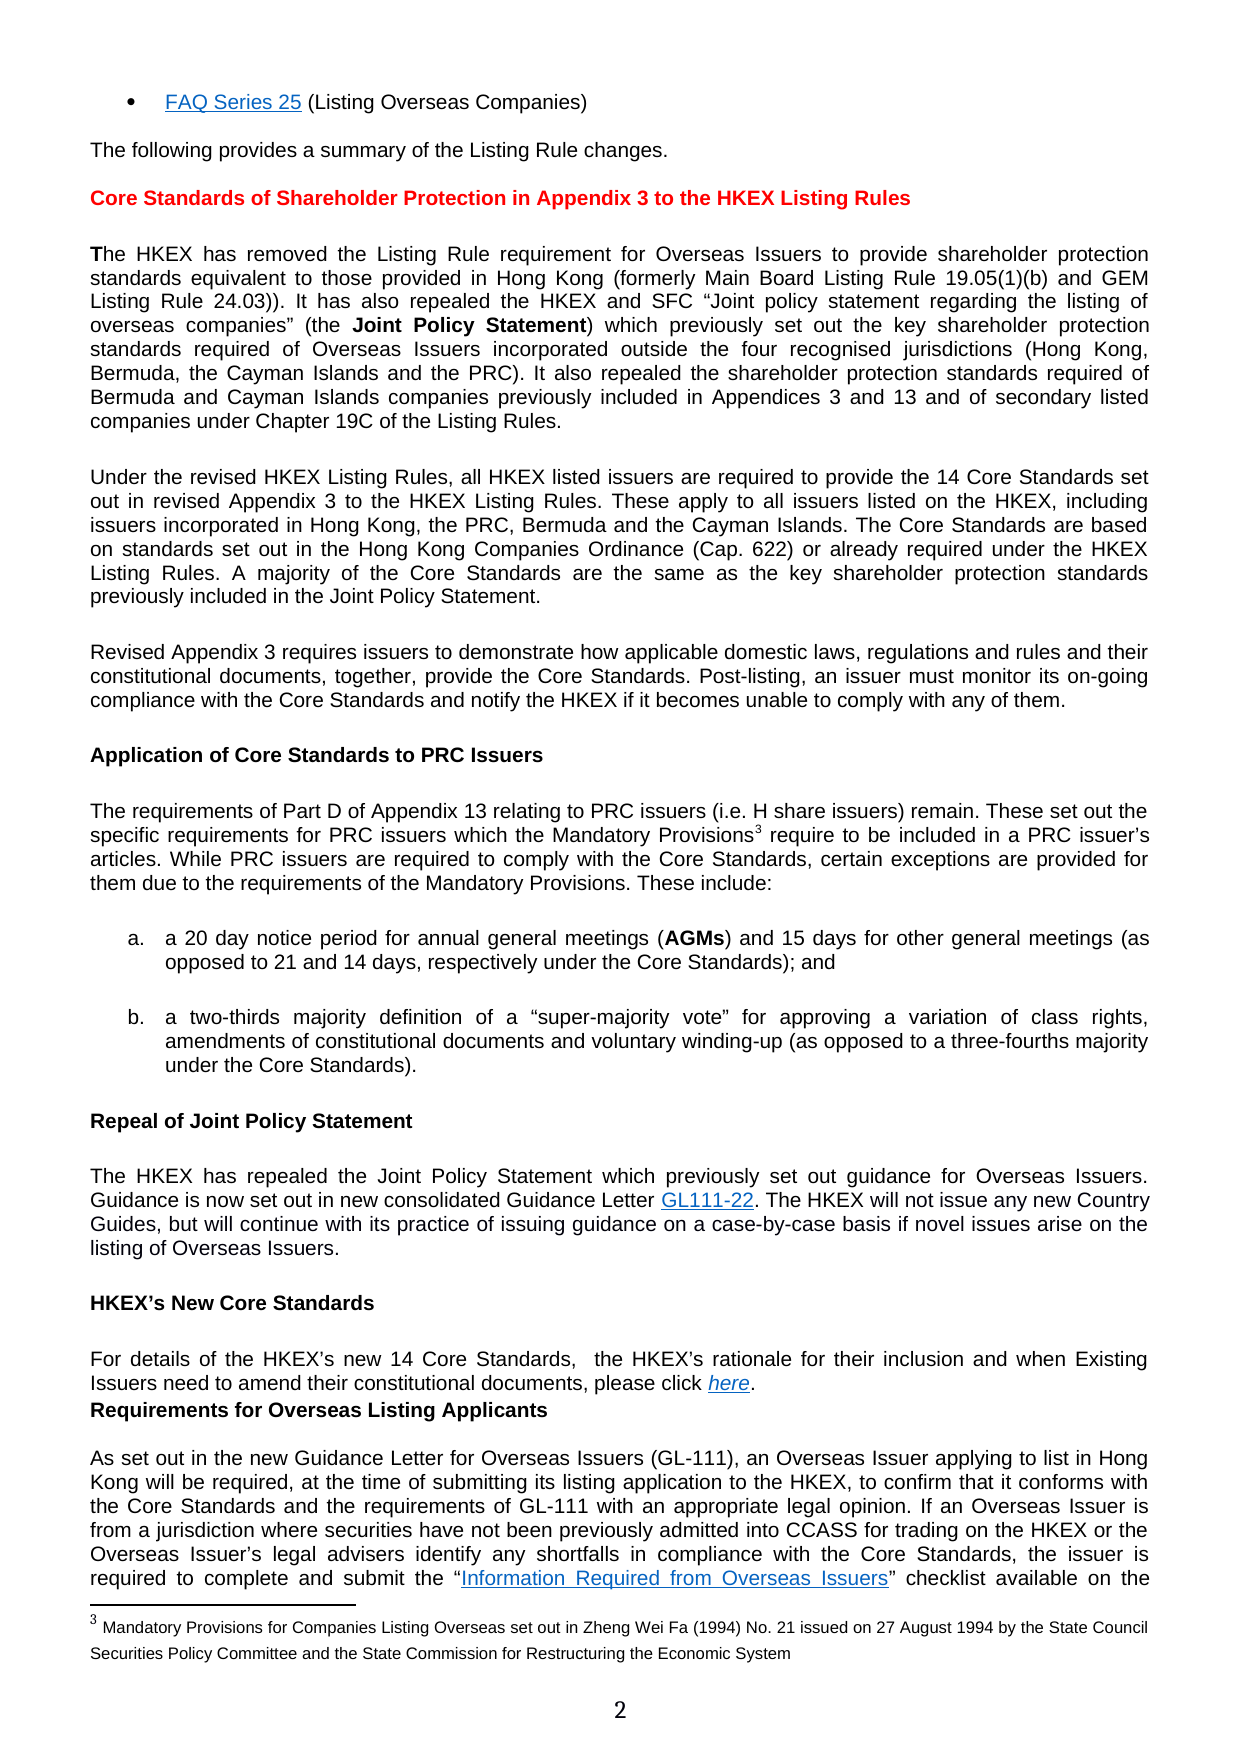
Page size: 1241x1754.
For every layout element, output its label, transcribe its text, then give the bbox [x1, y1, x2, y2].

text Under the revised HKEX Listing Rules, all HKEX listed issuers are required to provide the 14 Core Standards set out in revised Appendix 3 to the HKEX Listing Rules. These apply to all issuers listed on the HKEX, including issuers incorporated in Hong Kong, the PRC, Bermuda and the Cayman Islands. The Core Standards are based on standards set out in the Hong Kong Companies Ordinance (Cap. 622) or already required under the HKEX Listing Rules. A majority of the Core Standards are the same as the key shareholder protection standards previously included in the Joint Policy Statement. [90, 464, 1150, 608]
list a two-thirds majority definition of a “super-majority vote” for approving a variation of class rights, amendments of constitutional documents and voluntary winding-up (as opposed to a three-fourths majority under the Core Standards). [127, 1005, 1150, 1077]
list FAQ Series 25 (Listing Overseas Companies) [127, 90, 1150, 114]
text HKEX’s New Core Standards [90, 1291, 1150, 1315]
text Application of Core Standards to PRC Issuers [90, 743, 1150, 767]
text For details of the HKEX’s new 14 Core Standards, the HKEX’s rationale for their inclusion and when Existing Issuers need to amend their constitutional documents, please click here. [90, 1347, 1150, 1394]
text Requirements for Overseas Listing Applicants [90, 1398, 1150, 1422]
text Revised Appendix 3 requires issuers to demonstrate how applicable domestic laws, regulations and rules and their constitutional documents, together, provide the Core Standards. Post-listing, an issuer must monitor its on-going compliance with the Core Standards and notify the HKEX if it becomes unable to comply with any of them. [90, 640, 1150, 712]
text The following provides a summary of the Listing Rule changes. [90, 138, 1150, 162]
text The HKEX has repealed the Joint Policy Statement which previously set out guidance for Overseas Issuers. Guidance is now set out in new consolidated Guidance Letter GL111-22. The HKEX will not issue any new Country Guides, but will continue with its practice of issuing guidance on a case-by-case basis if novel issues arise on the listing of Overseas Issuers. [90, 1164, 1150, 1260]
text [90, 1446, 1150, 1590]
list a 20 day notice period for annual general meetings (AGMs) and 15 days for other general meetings (as opposed to 21 and 14 days, respectively under the Core Standards); and [127, 926, 1150, 974]
text Repeal of Joint Policy Statement [90, 1108, 1150, 1132]
text The HKEX has removed the Listing Rule requirement for Overseas Issuers to provide shareholder protection standards equivalent to those provided in Hong Kong (formerly Main Board Listing Rule 19.05(1)(b) and GEM Listing Rule 24.03)). It has also repealed the HKEX and SFC “Joint policy statement regarding the listing of overseas companies” (the Joint Policy Statement) which previously set out the key shareholder protection standards required of Overseas Issuers incorporated outside the four recognised jurisdictions (Hong Kong, Bermuda, the Cayman Islands and the PRC). It also repealed the shareholder protection standards required of Bermuda and Cayman Islands companies previously included in Appendices 3 and 13 and of secondary listed companies under Chapter 19C of the Listing Rules. [90, 241, 1150, 433]
text Core Standards of Shareholder Protection in Appendix 3 to the HKEX Listing Rules [90, 186, 1150, 210]
text The requirements of Part D of Appendix 13 relating to PRC issuers (i.e. H share issuers) remain. These set out the specific requirements for PRC issuers which the Mandatory Provisions require to be included in a PRC issuer’s articles. While PRC issuers are required to comply with the Core Standards, certain exceptions are provided for them due to the requirements of the Mandatory Provisions. These include: [90, 798, 1150, 894]
